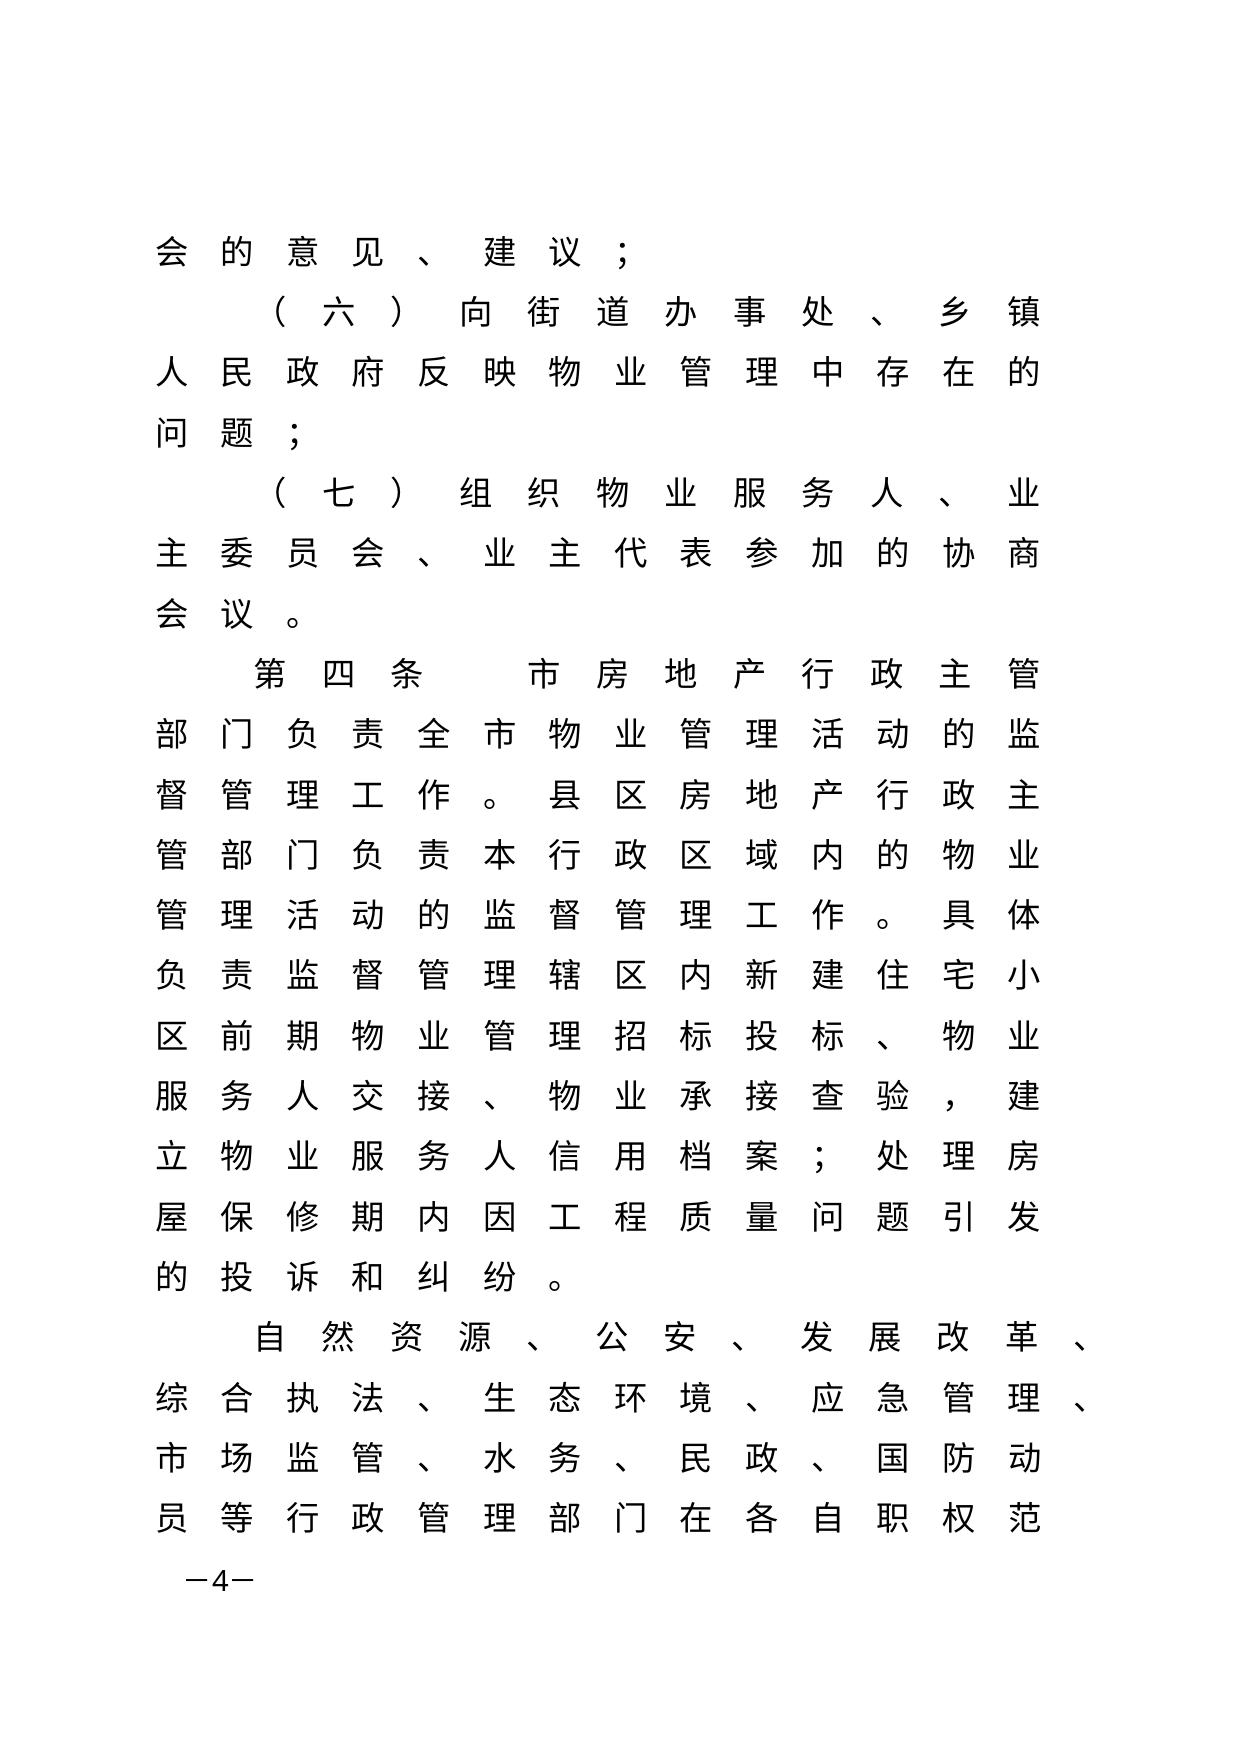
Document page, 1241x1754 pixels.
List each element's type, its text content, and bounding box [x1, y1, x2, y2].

text （五）听取业主、业主委员会的意见、建议； [155, 219, 1073, 280]
text 第四条 市房地产行政主管部门负责全市物业管理活动的监督管理工作。县区房地产行政主管部门负责本行政区域内的物业管理活动的监督管理工作。具体负责监督管理辖区内新建住宅小区前期物业管理招标投标、物业服务人交接、物业承接查验，建立物业服务人信用档案；处理房屋保修期内因工程质量问题引发的投诉和纠纷。 [155, 642, 1073, 1305]
text 自然资源、公安、发展改革、综合执法、生态环境、应急管理、市场监管、水务、民政、国防动员等行政管理部门在各自职权范围内，做好相关的监督管理工作，负责接受投诉，在七个工作日内处理并向投诉人答复。 [155, 1305, 1073, 1546]
text （七）组织物业服务人、业主委员会、业主代表参加的协商会议。 [155, 461, 1073, 642]
text （六）向街道办事处、乡镇人民政府反映物业管理中存在的问题； [155, 280, 1073, 461]
